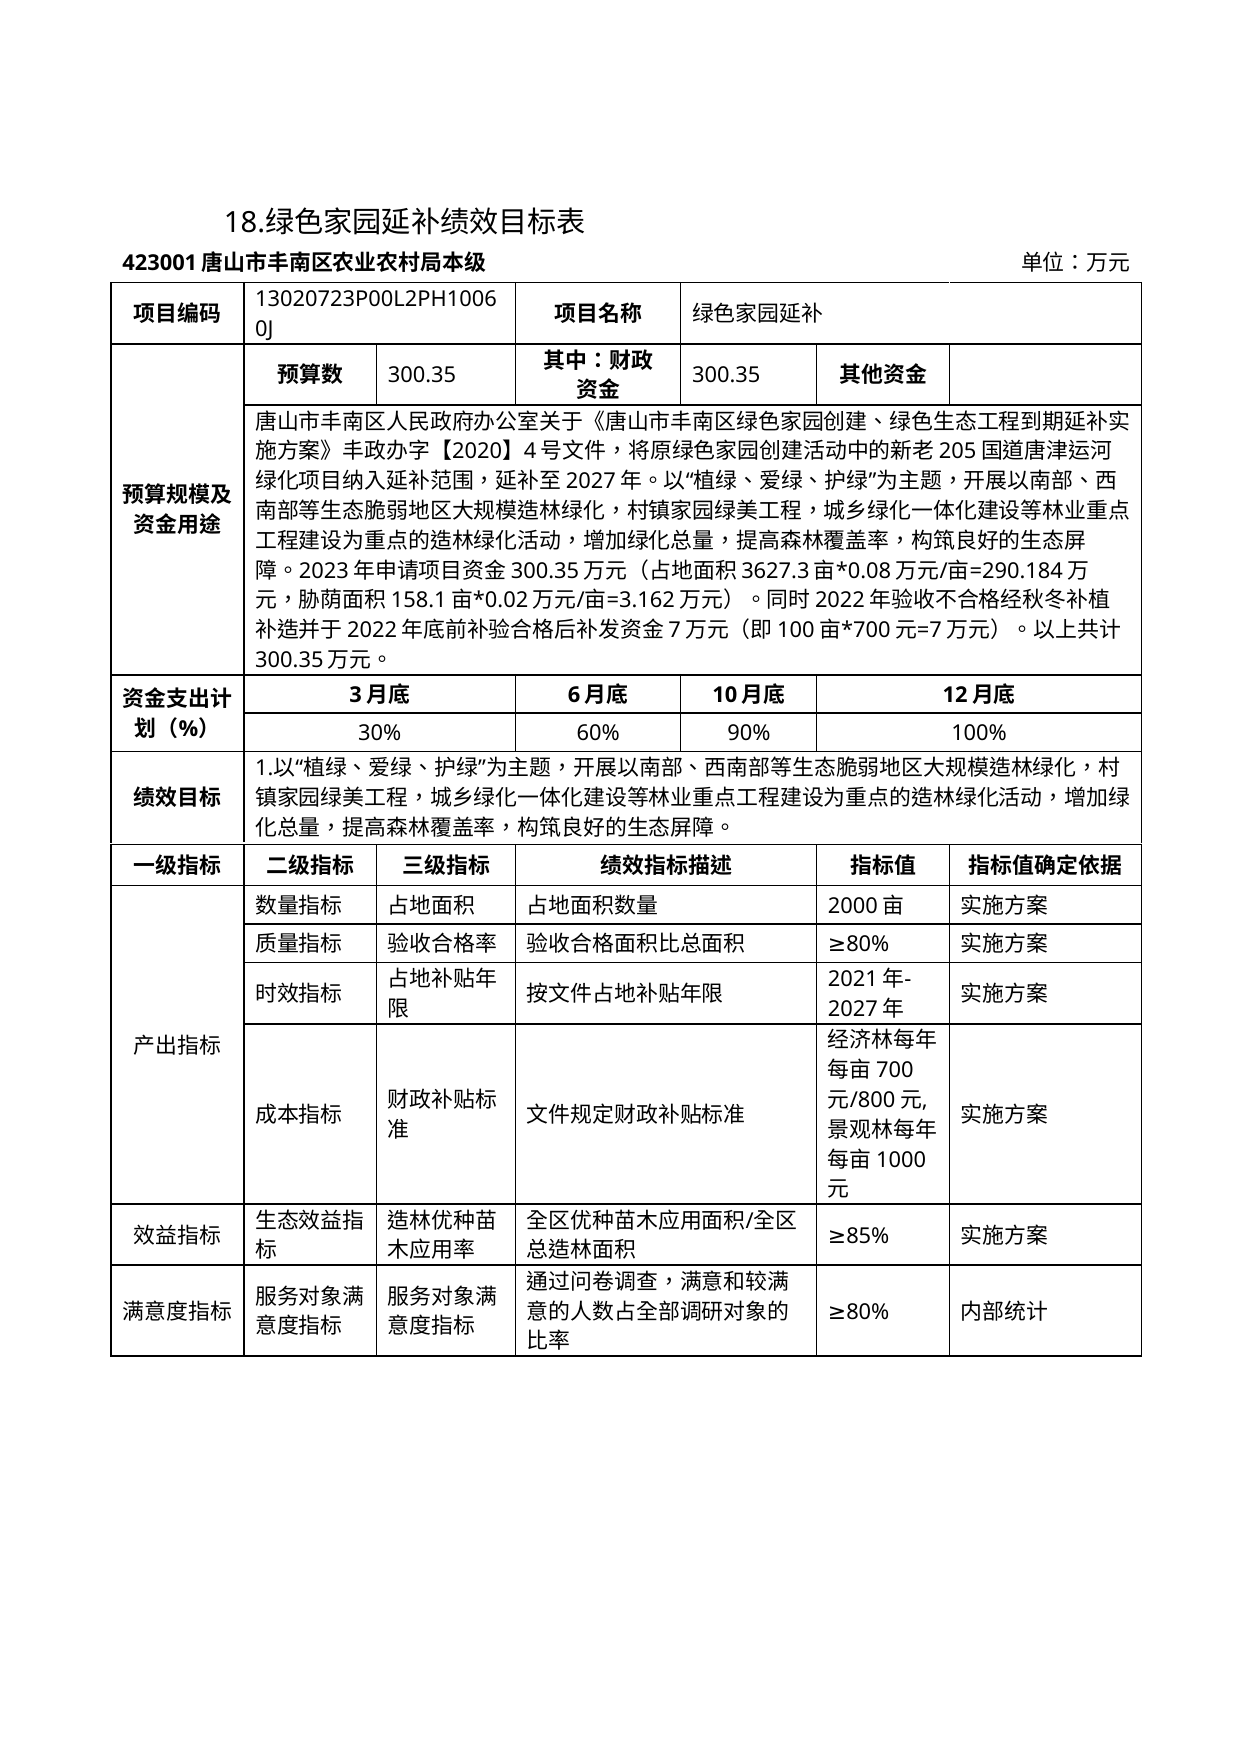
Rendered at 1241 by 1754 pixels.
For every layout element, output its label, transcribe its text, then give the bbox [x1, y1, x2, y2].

table_cell 内部统计 [950, 1266, 1141, 1355]
table_cell 2021年-2027年 [817, 963, 949, 1023]
table_cell 产出指标 [112, 886, 243, 1203]
table_cell 预算规模及资金用途 [112, 345, 243, 674]
table_cell 唐山市丰南区人民政府办公室关于《唐山市丰南区绿色家园创建、绿色生态工程到期延补实施方案》丰政办字【2020】4号文件，将原绿色家园创建活动中的新老205国道唐津运河绿化项目纳入延补范围，延补至2027年。以“植绿、爱绿、护绿”为主题，开展以南部、西南部等生态脆弱地区大规模造林绿化，村镇家园绿美工程，城乡绿化一体化建设等林业重点工程建设为重点的造林绿化活动，增加绿化总量，提高森林覆盖率，构筑良好的生态屏障。2023年申请项目资金300.35万元（占地面积3627.3亩*0.08万元/亩=290.184万元，胁荫面积158.1亩*0.02万元/亩=3.162万元）。同时2022年验收不合格经秋冬补植补造并于2022年底前补验合格后补发资金7万元（即100亩*700元=7万元）。以上共计300.35万元。 [245, 406, 1141, 674]
table_cell 占地补贴年限 [377, 963, 515, 1023]
table_cell 财政补贴标准 [377, 1025, 515, 1203]
table_cell 资金支出计划（%） [112, 676, 243, 751]
table_cell 绿色家园延补 [681, 283, 1141, 343]
table_cell 文件规定财政补贴标准 [516, 1025, 816, 1203]
table_cell 项目名称 [516, 283, 680, 343]
table_cell 300.35 [377, 345, 515, 404]
table_cell 实施方案 [950, 925, 1141, 962]
table_cell 实施方案 [950, 963, 1141, 1023]
table_header 单位：万元 [950, 242, 1141, 282]
table_cell 按文件占地补贴年限 [516, 963, 816, 1023]
table_cell 12月底 [817, 676, 1141, 712]
table_cell 时效指标 [245, 963, 376, 1023]
table_cell 实施方案 [950, 1205, 1141, 1264]
table_cell 60% [516, 714, 680, 751]
table_cell 3月底 [245, 676, 515, 712]
table_header 一级指标 [112, 845, 243, 885]
table_header 指标值确定依据 [950, 845, 1141, 885]
table_cell 300.35 [681, 345, 816, 404]
table_cell [950, 345, 1141, 404]
table_cell 服务对象满意度指标 [245, 1266, 376, 1355]
table_cell 实施方案 [950, 886, 1141, 923]
table_cell 6月底 [516, 676, 680, 712]
table_cell 经济林每年每亩700元/800元, 景观林每年每亩1000元 [817, 1025, 949, 1203]
table_cell ≥80% [817, 925, 949, 962]
table_cell 全区优种苗木应用面积/全区总造林面积 [516, 1205, 816, 1264]
table_cell 100% [817, 714, 1141, 751]
table_cell 项目编码 [112, 283, 243, 343]
table_cell 验收合格面积比总面积 [516, 925, 816, 962]
table_header 绩效指标描述 [516, 845, 816, 885]
table_cell 10月底 [681, 676, 816, 712]
table_cell 服务对象满意度指标 [377, 1266, 515, 1355]
table_cell 造林优种苗木应用率 [377, 1205, 515, 1264]
table_cell 其中：财政 资金 [516, 345, 680, 404]
table_cell 预算数 [245, 345, 376, 404]
table_cell 成本指标 [245, 1025, 376, 1203]
table_cell 1.以“植绿、爱绿、护绿”为主题，开展以南部、西南部等生态脆弱地区大规模造林绿化，村镇家园绿美工程，城乡绿化一体化建设等林业重点工程建设为重点的造林绿化活动，增加绿化总量，提高森林覆盖率，构筑良好的生态屏障。 [245, 752, 1141, 842]
table_header 指标值 [817, 845, 949, 885]
table_header 423001唐山市丰南区农业农村局本级 [112, 242, 949, 282]
text 18.绿色家园延补绩效目标表 [165, 201, 1087, 241]
table_cell ≥85% [817, 1205, 949, 1264]
table_cell 占地面积数量 [516, 886, 816, 923]
table_cell 效益指标 [112, 1205, 243, 1264]
table_cell 通过问卷调查，满意和较满意的人数占全部调研对象的比率 [516, 1266, 816, 1355]
table_cell 其他资金 [817, 345, 949, 404]
table_cell 占地面积 [377, 886, 515, 923]
table_header 二级指标 [245, 845, 376, 885]
table_cell 2000亩 [817, 886, 949, 923]
table_cell ≥80% [817, 1266, 949, 1355]
table_cell 绩效目标 [112, 752, 243, 842]
table_cell 实施方案 [950, 1025, 1141, 1203]
table_cell 90% [681, 714, 816, 751]
table_cell 满意度指标 [112, 1266, 243, 1355]
table_header 三级指标 [377, 845, 515, 885]
table_cell 生态效益指标 [245, 1205, 376, 1264]
table_cell 质量指标 [245, 925, 376, 962]
table_cell 验收合格率 [377, 925, 515, 962]
table_cell 13020723P00L2PH10060J [245, 283, 515, 343]
table_cell 30% [245, 714, 515, 751]
table_cell 数量指标 [245, 886, 376, 923]
